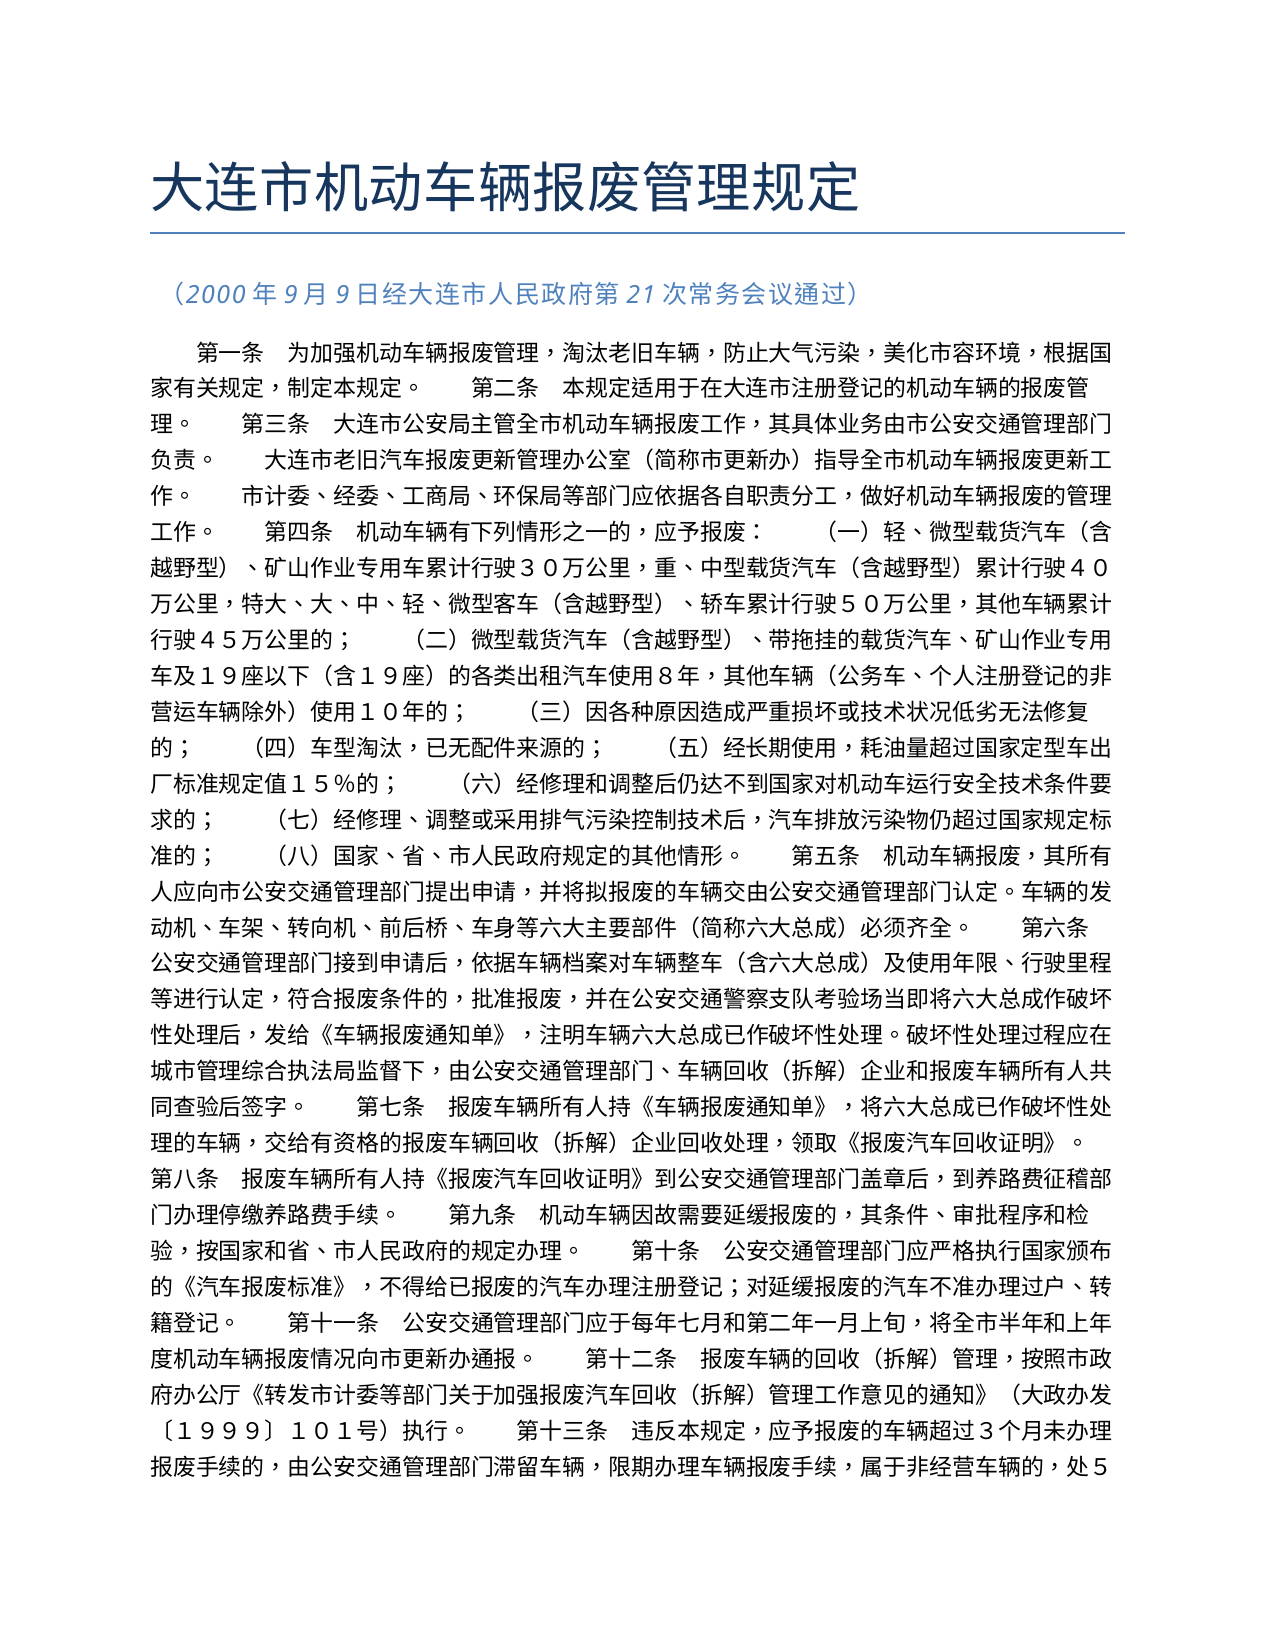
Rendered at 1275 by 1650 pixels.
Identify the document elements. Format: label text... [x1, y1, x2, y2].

title 大连市机动车辆报废管理规定 [150, 150, 1125, 232]
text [150, 336, 1125, 1482]
subtitle （2000年9月9日经大连市人民政府第21次常务会议通过） [159, 276, 1125, 311]
